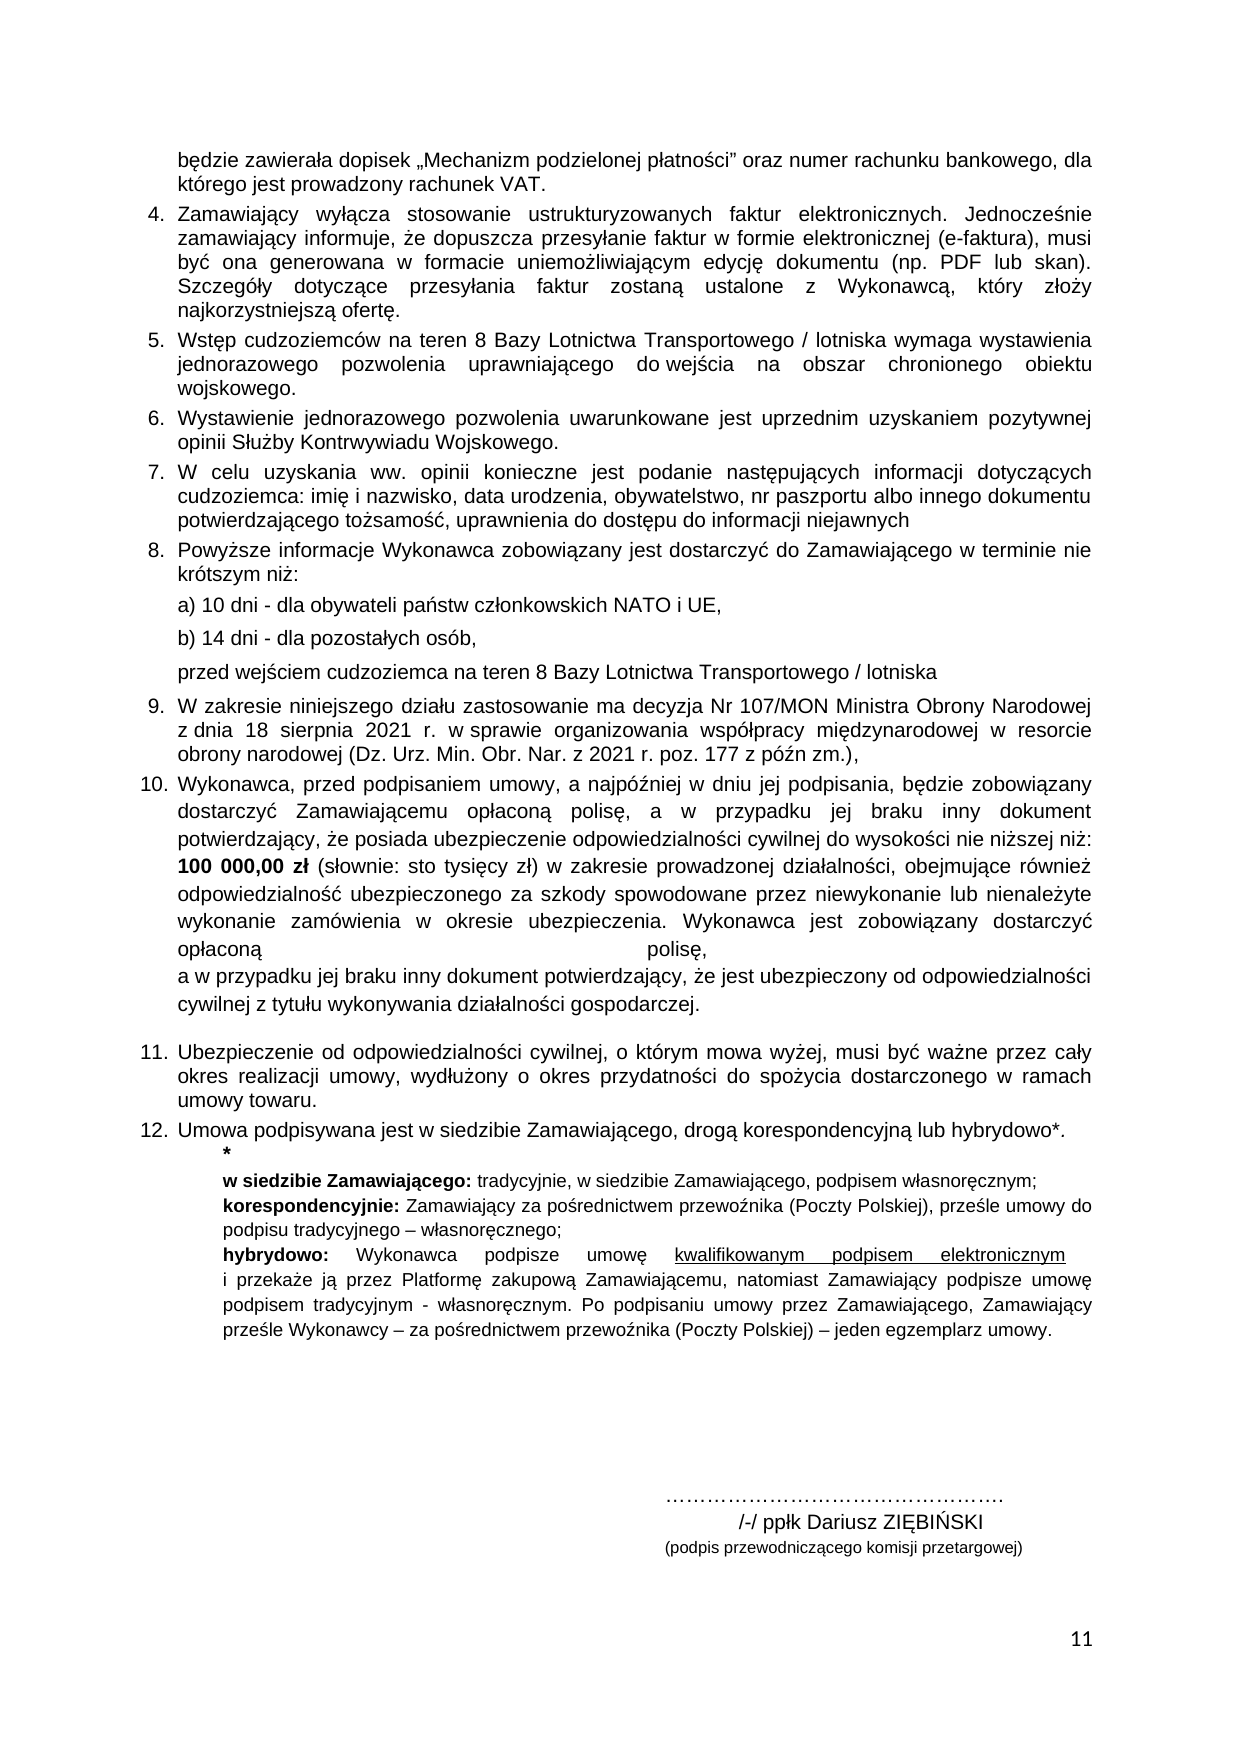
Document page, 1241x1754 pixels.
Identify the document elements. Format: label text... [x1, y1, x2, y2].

text b) 14 dni - dla pozostałych osób, [177, 626, 1093, 650]
list Zamawiający wyłącza stosowanie ustrukturyzowanych faktur elektronicznych. Jednocześnie zamawiający informuje, że dopuszcza przesyłanie faktur w formie elektronicznej (e-faktura), musi być ona generowana w formacie uniemożliwiającym edycję dokumentu (np. PDF lub skan). Szczegóły dotyczące przesyłania faktur zostaną ustalone z Wykonawcą, który złoży najkorzystniejszą ofertę. [148, 202, 1093, 322]
text przed wejściem cudzoziemca na teren 8 Bazy Lotnictwa Transportowego / lotniska [177, 660, 1093, 684]
list hybrydowo: Wykonawca podpisze umowę kwalifikowanym podpisem elektronicznym i przekaże ją przez Platformę zakupową Zamawiającemu, natomiast Zamawiający podpisze umowę podpisem tradycyjnym - własnoręcznym. Po podpisaniu umowy przez Zamawiającego, Zamawiający prześle Wykonawcy – za pośrednictwem przewoźnika (Poczty Polskiej) – jeden egzemplarz umowy. [223, 1244, 1093, 1340]
list Ubezpieczenie od odpowiedzialności cywilnej, o którym mowa wyżej, musi być ważne przez cały okres realizacji umowy, wydłużony o okres przydatności do spożycia dostarczonego w ramach umowy towaru. [140, 1040, 1093, 1112]
list * [223, 1142, 1093, 1166]
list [148, 148, 1093, 196]
text /-/ ppłk Dariusz ZIĘBIŃSKI [148, 1510, 1093, 1534]
list W zakresie niniejszego działu zastosowanie ma decyzja Nr 107/MON Ministra Obrony Narodowej z dnia 18 sierpnia 2021 r. w sprawie organizowania współpracy międzynarodowej w resorcie obrony narodowej (Dz. Urz. Min. Obr. Nar. z 2021 r. poz. 177 z późn zm.), [148, 694, 1093, 766]
list Wstęp cudzoziemców na teren 8 Bazy Lotnictwa Transportowego / lotniska wymaga wystawienia jednorazowego pozwolenia uprawniającego do wejścia na obszar chronionego obiektu wojskowego. [148, 328, 1093, 400]
list w siedzibie Zamawiającego: tradycyjnie, w siedzibie Zamawiającego, podpisem własnoręcznym; [223, 1170, 1093, 1191]
list Wystawienie jednorazowego pozwolenia uwarunkowane jest uprzednim uzyskaniem pozytywnej opinii Służby Kontrwywiadu Wojskowego. [148, 406, 1093, 454]
list korespondencyjnie: Zamawiający za pośrednictwem przewoźnika (Poczty Polskiej), prześle umowy do podpisu tradycyjnego – własnoręcznego; [223, 1194, 1093, 1241]
list W celu uzyskania ww. opinii konieczne jest podanie następujących informacji dotyczących cudzoziemca: imię i nazwisko, data urodzenia, obywatelstwo, nr paszportu albo innego dokumentu potwierdzającego tożsamość, uprawnienia do dostępu do informacji niejawnych [148, 460, 1093, 532]
list Powyższe informacje Wykonawca zobowiązany jest dostarczyć do Zamawiającego w terminie nie krótszym niż: [148, 538, 1093, 586]
text a) 10 dni - dla obywateli państw członkowskich NATO i UE, [177, 592, 1093, 616]
text (podpis przewodniczącego komisji przetargowej) [148, 1538, 1093, 1557]
text …………………………………………. [664, 1483, 1093, 1507]
list Wykonawca, przed podpisaniem umowy, a najpóźniej w dniu jej podpisania, będzie zobowiązany dostarczyć Zamawiającemu opłaconą polisę, a w przypadku jej braku inny dokument potwierdzający, że posiada ubezpieczenie odpowiedzialności cywilnej do wysokości nie niższej niż: 100 000,00 zł (słownie: sto tysięcy zł) w zakresie prowadzonej działalności, obejmujące również odpowiedzialność ubezpieczonego za szkody spowodowane przez niewykonanie lub nienależyte wykonanie zamówienia w okresie ubezpieczenia. Wykonawca jest zobowiązany dostarczyć opłaconą polisę, a w przypadku jej braku inny dokument potwierdzający, że jest ubezpieczony od odpowiedzialności cywilnej z tytułu wykonywania działalności gospodarczej. [140, 772, 1093, 1016]
list Umowa podpisywana jest w siedzibie Zamawiającego, drogą korespondencyjną lub hybrydowo*. [140, 1118, 1093, 1142]
